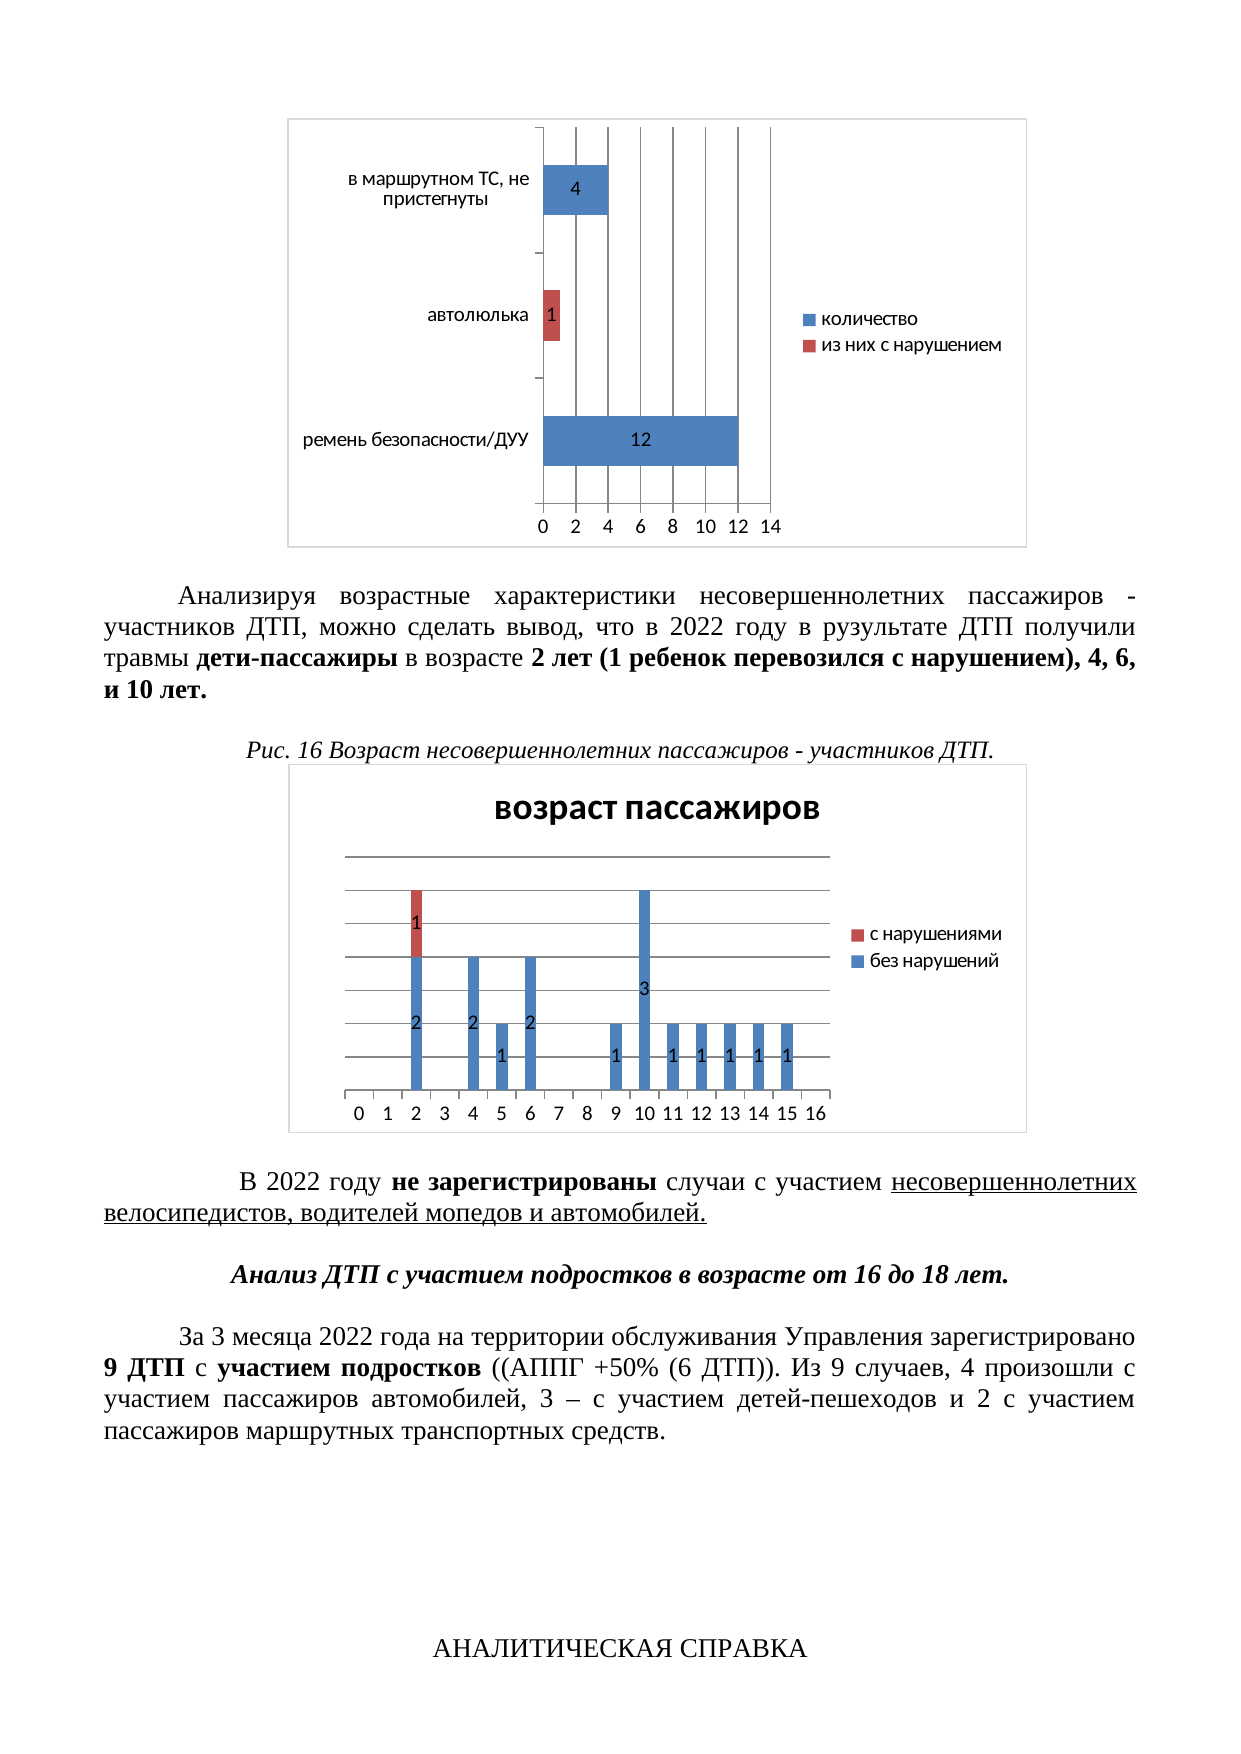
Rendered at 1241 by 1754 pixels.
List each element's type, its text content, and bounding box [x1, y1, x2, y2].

text Анализируя возрастные характеристики несовершеннолетних пассажиров - участников ДТП, можно сделать вывод, что в 2022 году в рузультате ДТП получили травмы дети-пассажиры в возрасте 2 лет (1 ребенок перевозился с нарушением), 4, 6, и 10 лет. [103, 579, 1137, 704]
text Анализ ДТП с участием подростков в возрасте от 16 до 18 лет. [103, 1258, 1137, 1289]
text АНАЛИТИЧЕСКАЯ СПРАВКА [103, 1632, 1137, 1663]
text В 2022 году не зарегистрированы случаи с участием несовершеннолетних велосипедистов, водителей мопедов и автомобилей. [103, 1164, 1137, 1227]
text Рис. 16 Возраст несовершеннолетних пассажиров - участников ДТП. [103, 735, 1137, 764]
text За 3 месяца 2022 года на территории обслуживания Управления зарегистрировано 9 ДТП с участием подростков ((АППГ +50% (6 ДТП)). Из 9 случаев, 4 произошли с участием пассажиров автомобилей, 3 – с участием детей-пешеходов и 2 с участием пассажиров маршрутных транспортных средств. [103, 1320, 1137, 1445]
